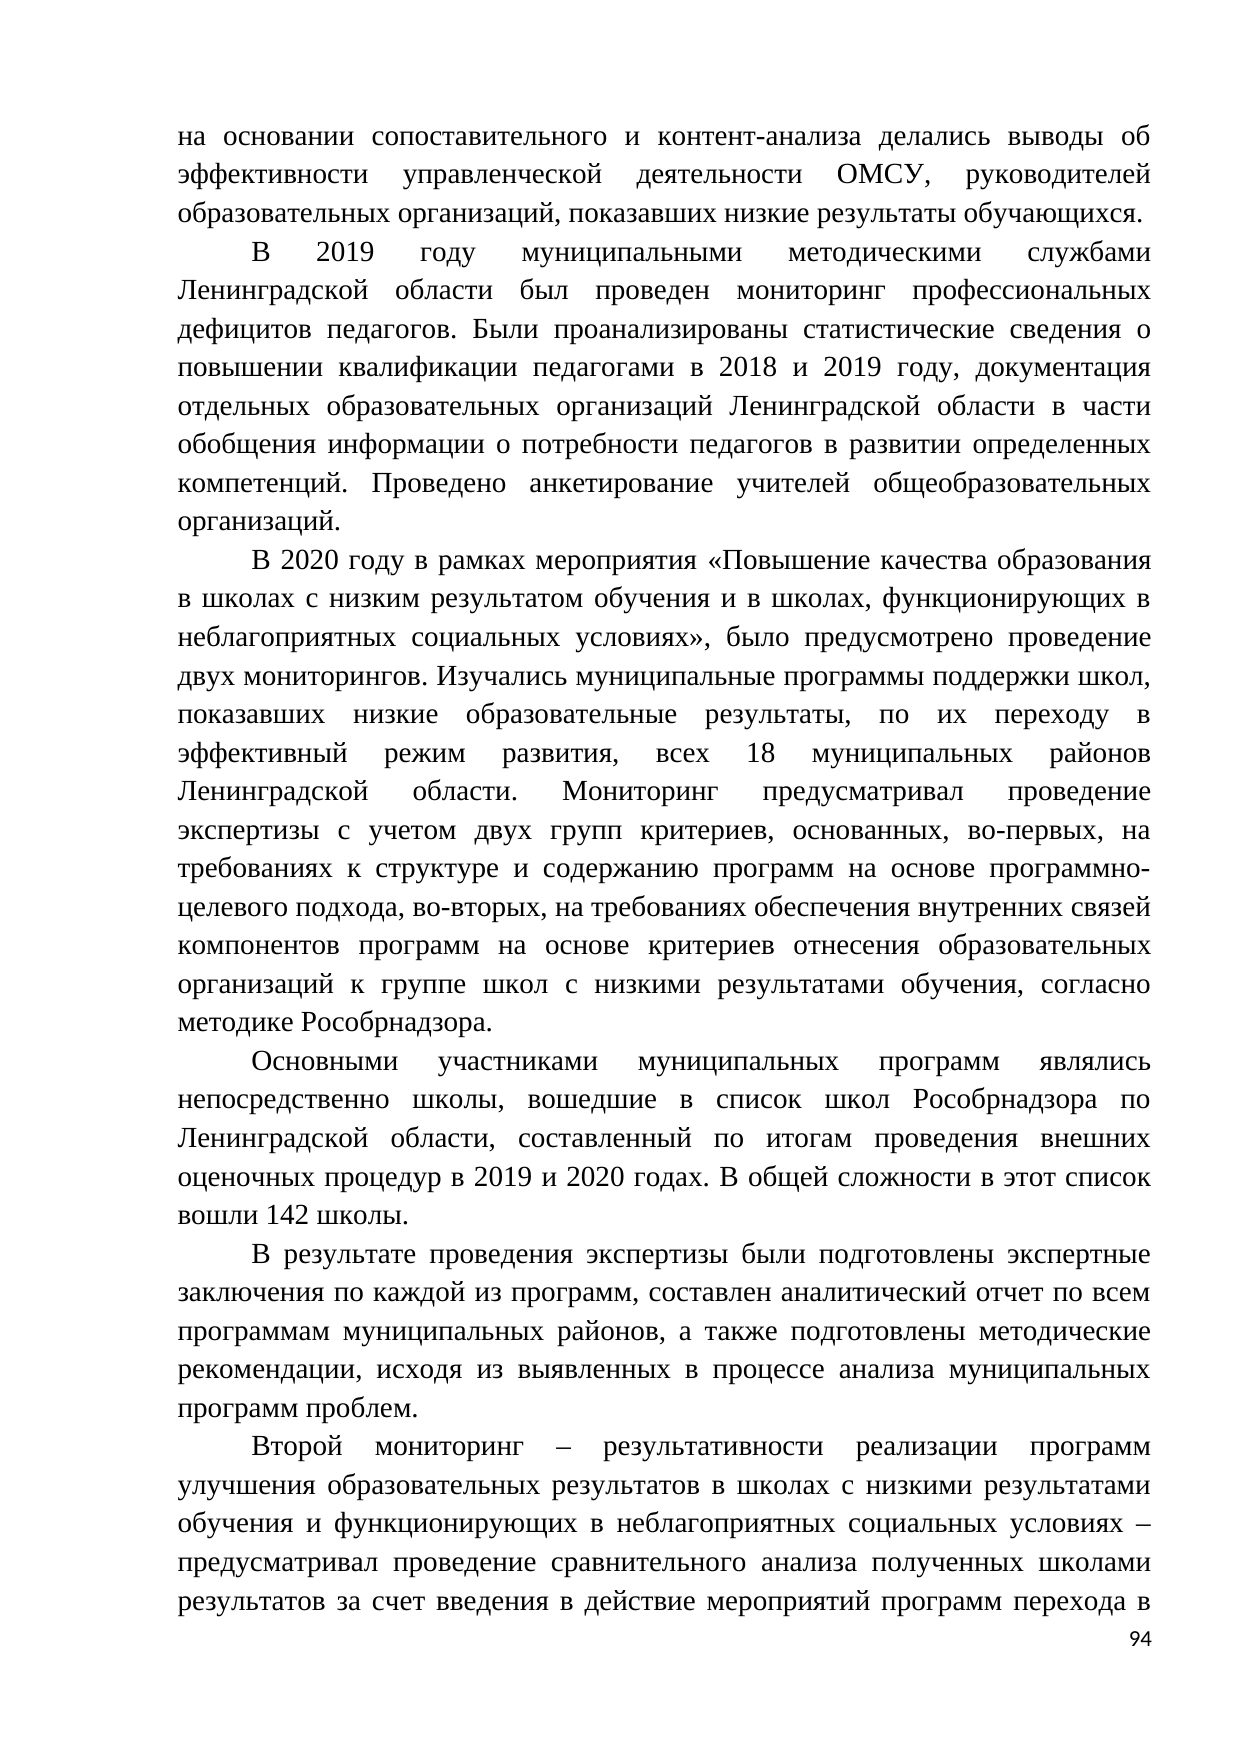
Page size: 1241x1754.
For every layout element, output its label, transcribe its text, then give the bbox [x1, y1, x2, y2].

text В 2019 году муниципальными методическими службами Ленинградской области был проведен мониторинг профессиональных дефицитов педагогов. Были проанализированы статистические сведения о повышении квалификации педагогами в 2018 и 2019 году, документация отдельных образовательных организаций Ленинградской области в части обобщения информации о потребности педагогов в развитии определенных компетенций. Проведено анкетирование учителей общеобразовательных организаций. [177, 234, 1152, 537]
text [177, 118, 1152, 229]
text В результате проведения экспертизы были подготовлены экспертные заключения по каждой из программ, составлен аналитический отчет по всем программам муниципальных районов, а также подготовлены методические рекомендации, исходя из выявленных в процессе анализа муниципальных программ проблем. [177, 1236, 1152, 1423]
text В 2020 году в рамках мероприятия «Повышение качества образования в школах с низким результатом обучения и в школах, функционирующих в неблагоприятных социальных условиях», было предусмотрено проведение двух мониторингов. Изучались муниципальные программы поддержки школ, показавших низкие образовательные результаты, по их переходу в эффективный режим развития, всех 18 муниципальных районов Ленинградской области. Мониторинг предусматривал проведение экспертизы с учетом двух групп критериев, основанных, во-первых, на требованиях к структуре и содержанию программ на основе программно-целевого подхода, во-вторых, на требованиях обеспечения внутренних связей компонентов программ на основе критериев отнесения образовательных организаций к группе школ с низкими результатами обучения, согласно методике Рособрнадзора. [177, 542, 1152, 1038]
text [177, 1428, 1152, 1616]
text Основными участниками муниципальных программ являлись непосредственно школы, вошедшие в список школ Рособрнадзора по Ленинградской области, составленный по итогам проведения внешних оценочных процедур в 2019 и 2020 годах. В общей сложности в этот список вошли 142 школы. [177, 1043, 1152, 1231]
